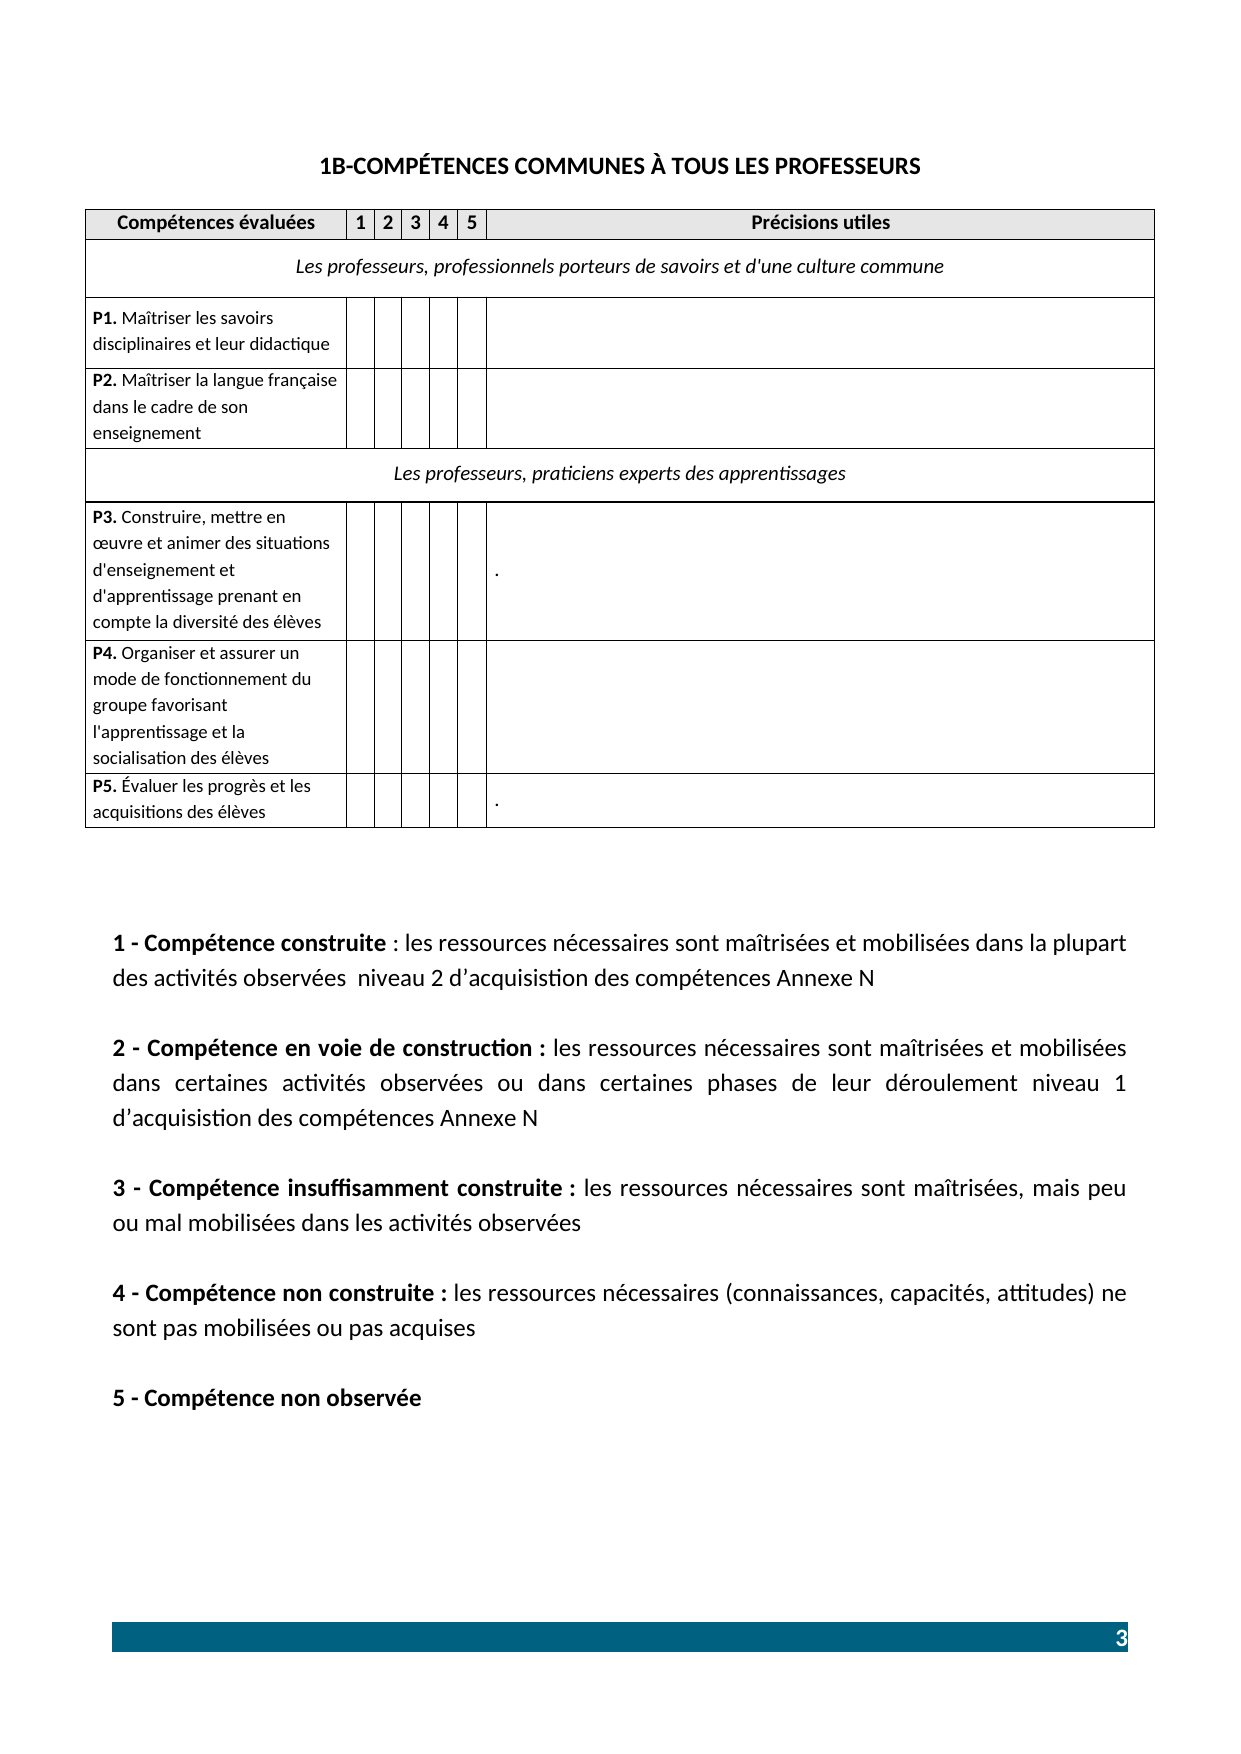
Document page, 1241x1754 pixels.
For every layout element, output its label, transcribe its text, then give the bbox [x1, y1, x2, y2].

table_cell [402, 641, 429, 773]
table_cell [458, 641, 486, 773]
table_cell . [487, 503, 1154, 640]
table_cell [375, 641, 401, 773]
table_cell [458, 298, 486, 367]
table_cell P3. Construire, mettre en œuvre et animer des situations d'enseignement et d'apprentissage prenant en compte la diversité des élèves [86, 503, 346, 640]
table_cell [458, 774, 486, 827]
table_cell [458, 503, 486, 640]
table_cell [375, 369, 401, 448]
text 1 - Compétence construite : les ressources nécessaires sont maîtrisées et mobilisées dans la plupart des activités observées niveau 2 d’acquisistion des compétences Annexe N [112, 927, 1128, 993]
table_cell [347, 369, 374, 448]
table_cell Les professeurs, professionnels porteurs de savoirs et d'une culture commune [86, 240, 1154, 297]
table_cell [430, 774, 457, 827]
table_cell [347, 774, 374, 827]
table_cell [347, 503, 374, 640]
table_cell P2. Maîtriser la langue française dans le cadre de son enseignement [86, 369, 346, 448]
text 4 - Compétence non construite : les ressources nécessaires (connaissances, capacités, attitudes) ne sont pas mobilisées ou pas acquises [112, 1277, 1128, 1343]
text 5 - Compétence non observée [112, 1382, 1128, 1413]
table_header Compétences évaluées [86, 210, 346, 239]
table_header Précisions utiles [487, 210, 1154, 239]
table_cell [487, 369, 1154, 448]
table_cell [430, 369, 457, 448]
table_cell [402, 298, 429, 367]
table_cell [375, 774, 401, 827]
text 3 - Compétence insuffisamment construite : les ressources nécessaires sont maîtrisées, mais peu ou mal mobilisées dans les activités observées [112, 1172, 1128, 1238]
table_cell [487, 641, 1154, 773]
table_cell [375, 298, 401, 367]
table_cell [402, 774, 429, 827]
table_cell Les professeurs, praticiens experts des apprentissages [86, 449, 1154, 501]
table_cell [402, 369, 429, 448]
table_cell . [487, 774, 1154, 827]
table_cell P1. Maîtriser les savoirs disciplinaires et leur didactique [86, 298, 346, 367]
table_header 2 [375, 210, 401, 239]
table_header 1 [347, 210, 374, 239]
table_header 3 [402, 210, 429, 239]
table_cell [375, 503, 401, 640]
table_cell [347, 298, 374, 367]
table_cell [458, 369, 486, 448]
table_cell [402, 503, 429, 640]
text 2 - Compétence en voie de construction : les ressources nécessaires sont maîtrisées et mobilisées dans certaines activités observées ou dans certaines phases de leur déroulement niveau 1 d’acquisistion des compétences Annexe N [112, 1032, 1128, 1133]
table_header 4 [430, 210, 457, 239]
table_cell P4. Organiser et assurer un mode de fonctionnement du groupe favorisant l'apprentissage et la socialisation des élèves [86, 641, 346, 773]
text 1B-COMPÉTENCES COMMUNES À TOUS LES PROFESSEURS [112, 150, 1128, 181]
table_cell [430, 298, 457, 367]
table_cell [487, 298, 1154, 367]
table_cell [430, 503, 457, 640]
table_cell [347, 641, 374, 773]
table_header 5 [458, 210, 486, 239]
table_cell [430, 641, 457, 773]
table_cell P5. Évaluer les progrès et les acquisitions des élèves [86, 774, 346, 827]
